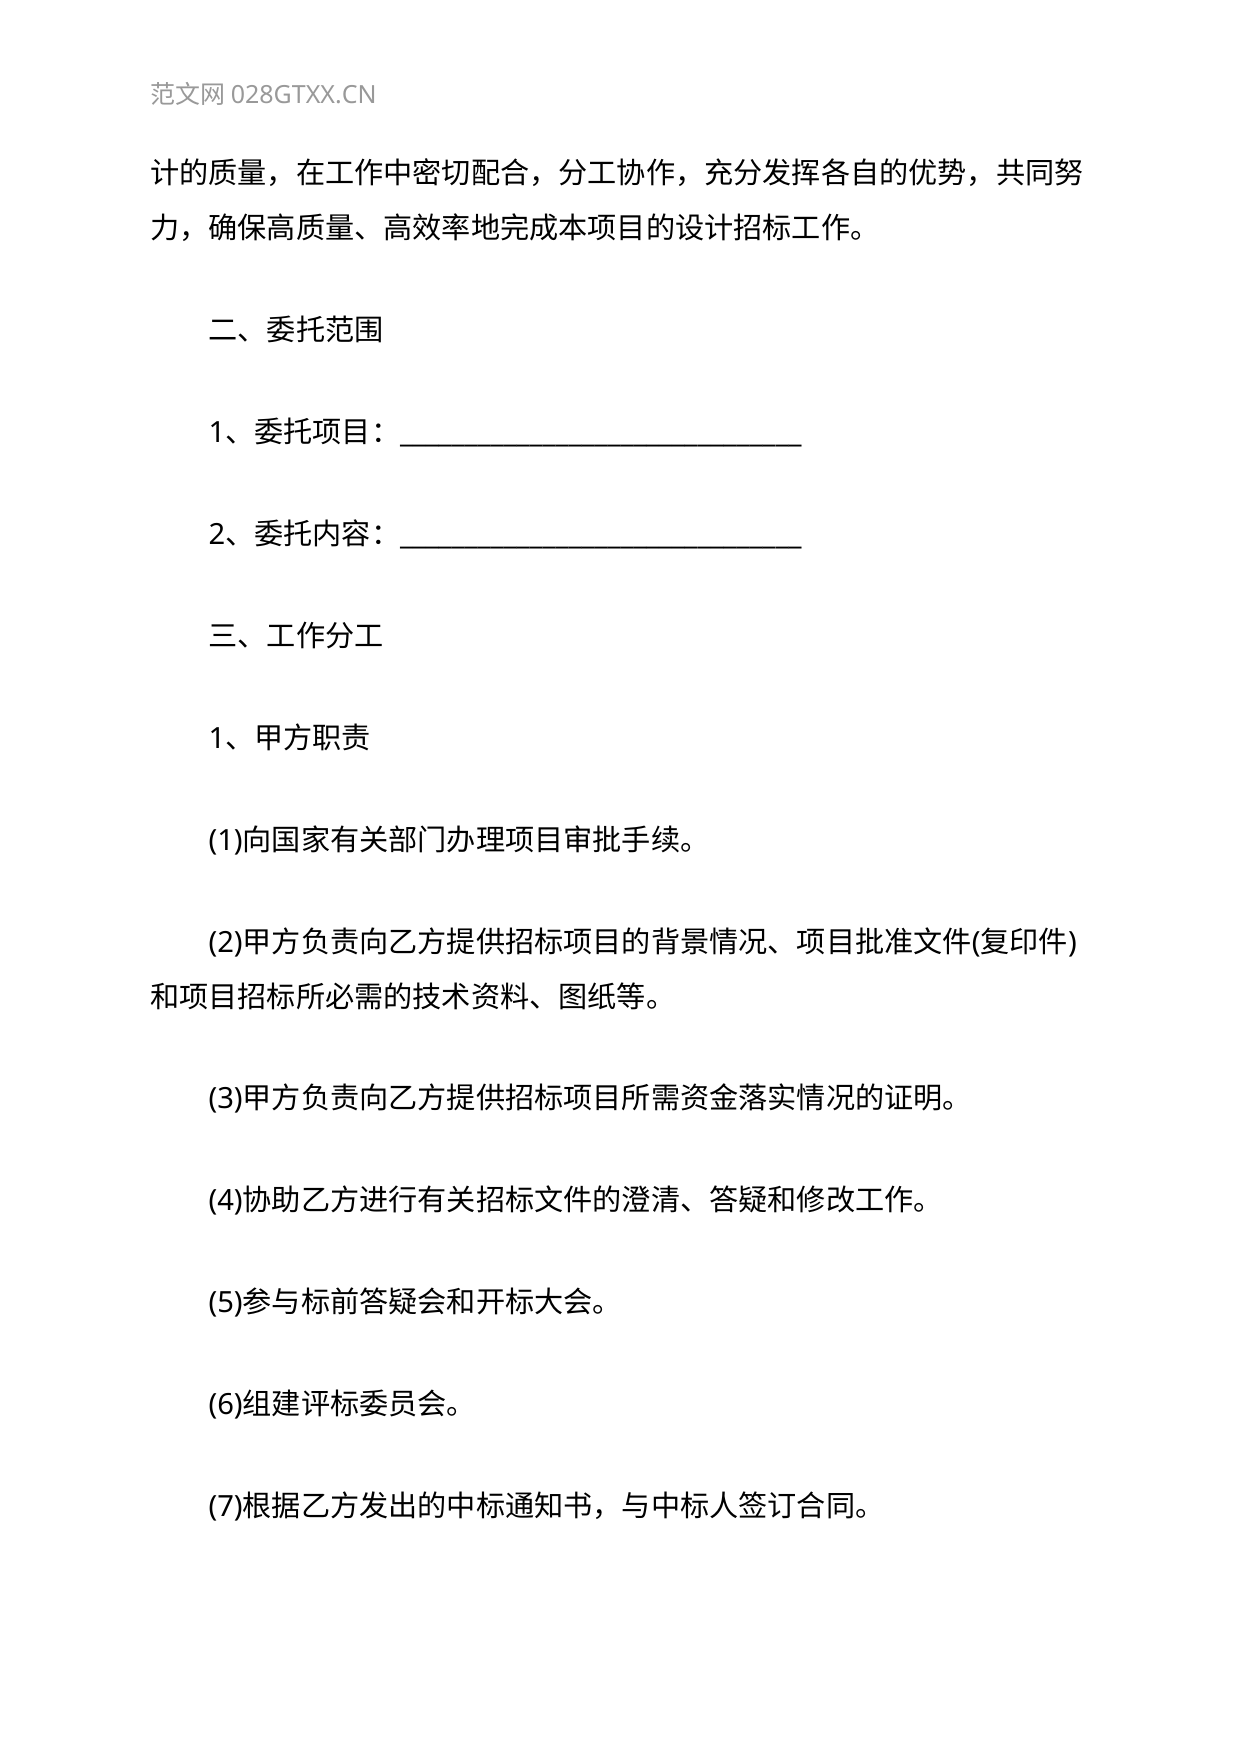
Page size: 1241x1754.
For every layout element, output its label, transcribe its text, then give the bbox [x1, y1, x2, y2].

text (3)甲方负责向乙方提供招标项目所需资金落实情况的证明。 [150, 1075, 1090, 1117]
text 1、委托项目：_______________________________ [150, 408, 1090, 451]
text (2)甲方负责向乙方提供招标项目的背景情况、项目批准文件(复印件)和项目招标所必需的技术资料、图纸等。 [150, 918, 1090, 1015]
text (4)协助乙方进行有关招标文件的澄清、答疑和修改工作。 [150, 1177, 1090, 1219]
text (1)向国家有关部门办理项目审批手续。 [150, 816, 1090, 858]
text 二、委托范围 [150, 307, 1090, 349]
text (5)参与标前答疑会和开标大会。 [150, 1279, 1090, 1321]
text 三、工作分工 [150, 612, 1090, 655]
text 1、甲方职责 [150, 714, 1090, 757]
text (6)组建评标委员会。 [150, 1381, 1090, 1423]
text 2、委托内容：_______________________________ [150, 510, 1090, 553]
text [150, 150, 1090, 247]
text (7)根据乙方发出的中标通知书，与中标人签订合同。 [150, 1483, 1090, 1525]
